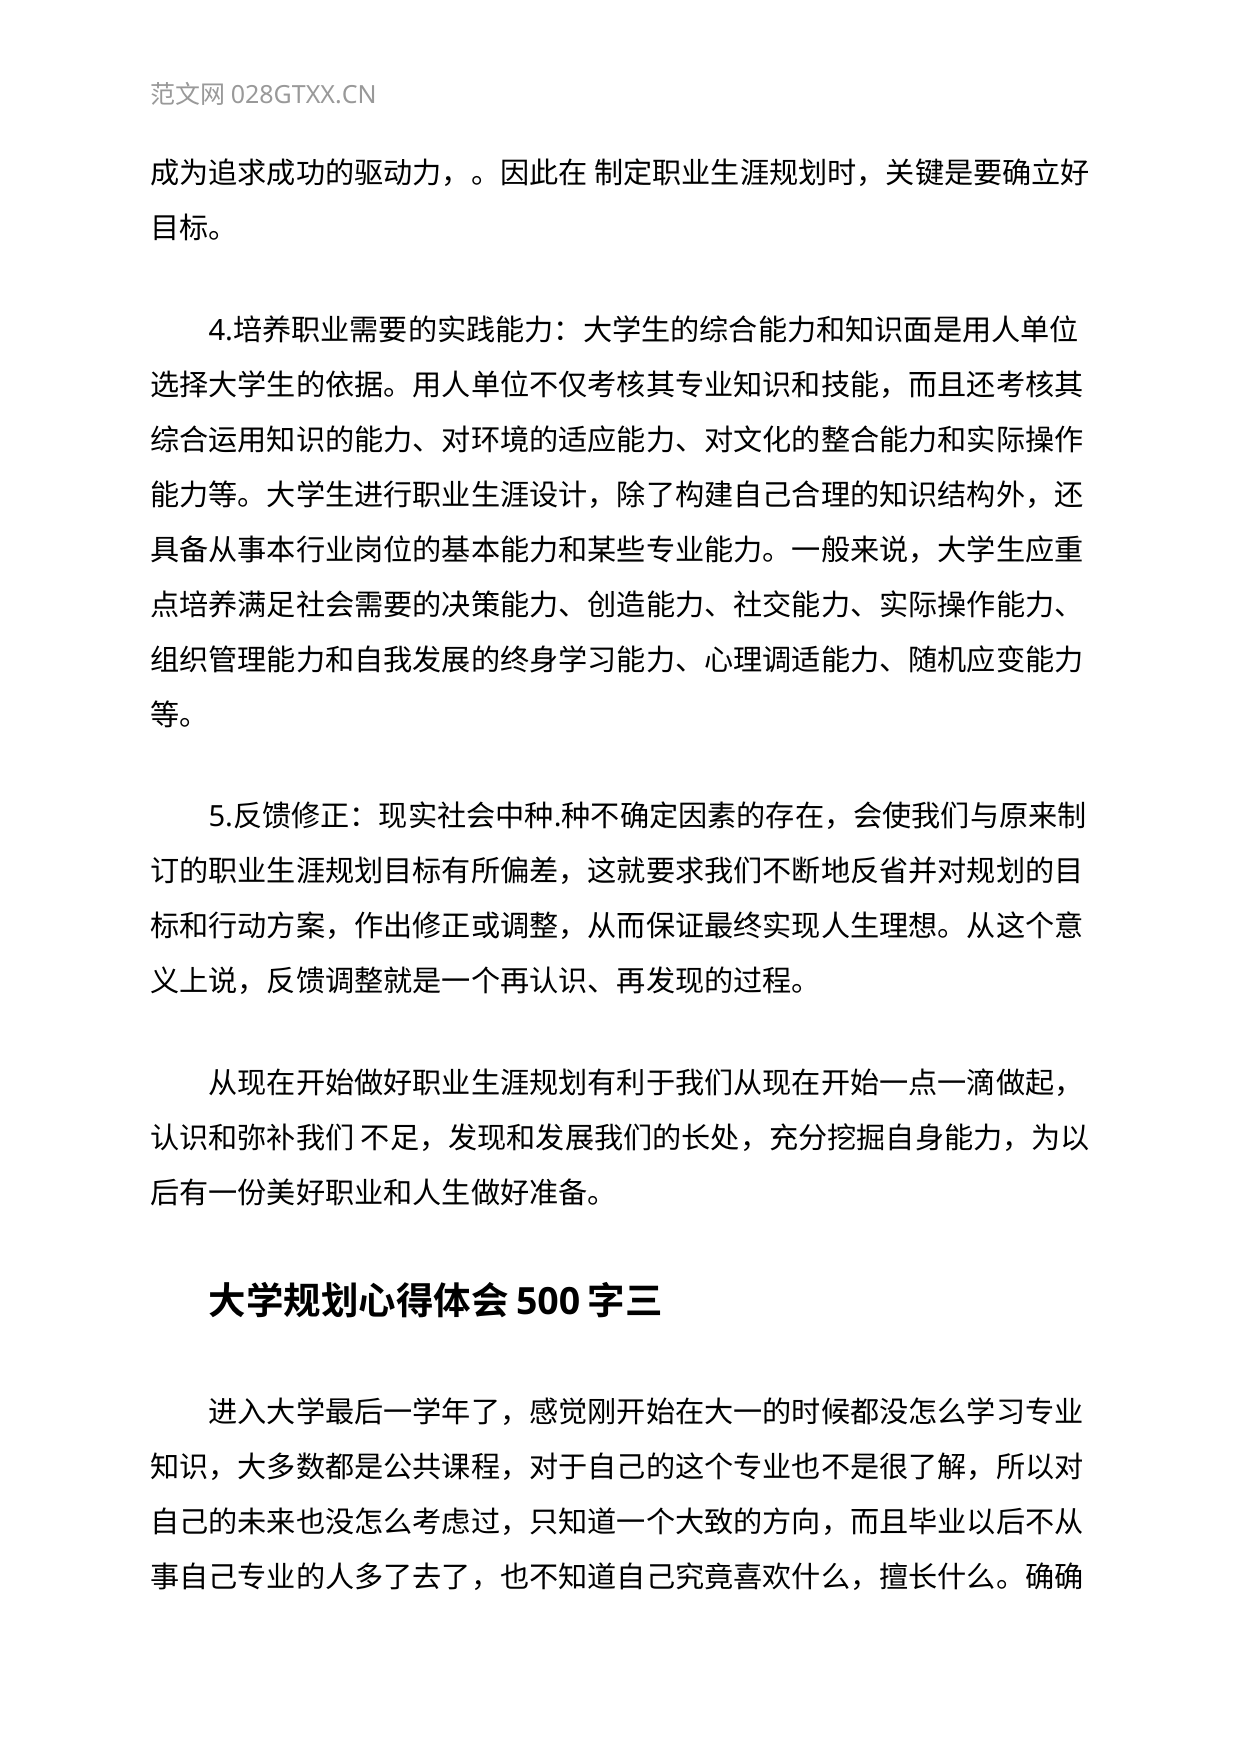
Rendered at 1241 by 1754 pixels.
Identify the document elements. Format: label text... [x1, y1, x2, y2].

text 4.培养职业需要的实践能力：大学生的综合能力和知识面是用人单位选择大学生的依据。用人单位不仅考核其专业知识和技能，而且还考核其综合运用知识的能力、对环境的适应能力、对文化的整合能力和实际操作能力等。大学生进行职业生涯设计，除了构建自己合理的知识结构外，还具备从事本行业岗位的基本能力和某些专业能力。一般来说，大学生应重点培养满足社会需要的决策能力、创造能力、社交能力、实际操作能力、组织管理能力和自我发展的终身学习能力、心理调适能力、随机应变能力等。 [150, 307, 1090, 733]
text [150, 1388, 1090, 1596]
text 从现在开始做好职业生涯规划有利于我们从现在开始一点一滴做起，认识和弥补我们 不足，发现和发展我们的长处，充分挖掘自身能力，为以后有一份美好职业和人生做好准备。 [150, 1059, 1090, 1211]
text 大学规划心得体会500字三 [150, 1271, 1090, 1325]
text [150, 150, 1090, 247]
text 5.反馈修正：现实社会中种.种不确定因素的存在，会使我们与原来制订的职业生涯规划目标有所偏差，这就要求我们不断地反省并对规划的目标和行动方案，作出修正或调整，从而保证最终实现人生理想。从这个意义上说，反馈调整就是一个再认识、再发现的过程。 [150, 793, 1090, 1000]
